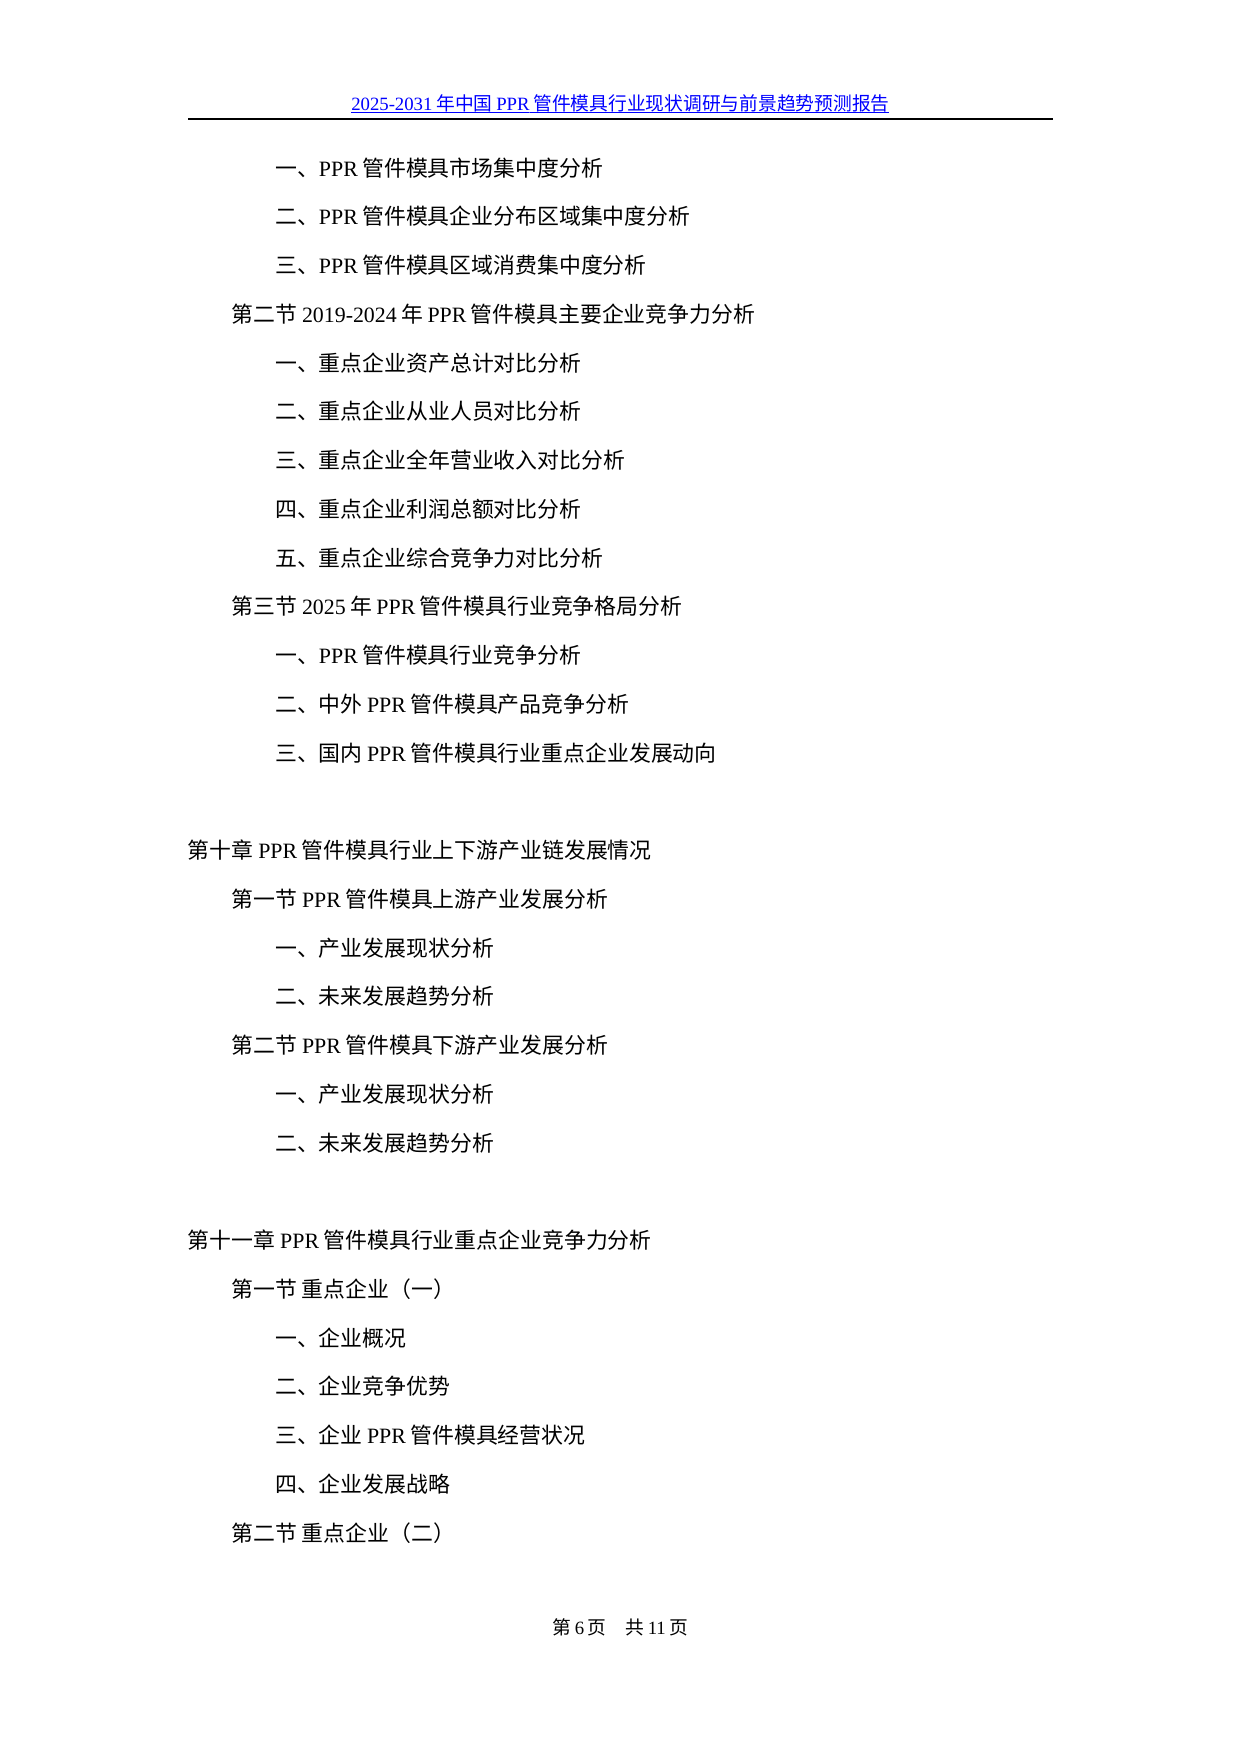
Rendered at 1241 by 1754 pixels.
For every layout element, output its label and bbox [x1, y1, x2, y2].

text [187, 150, 1053, 1548]
